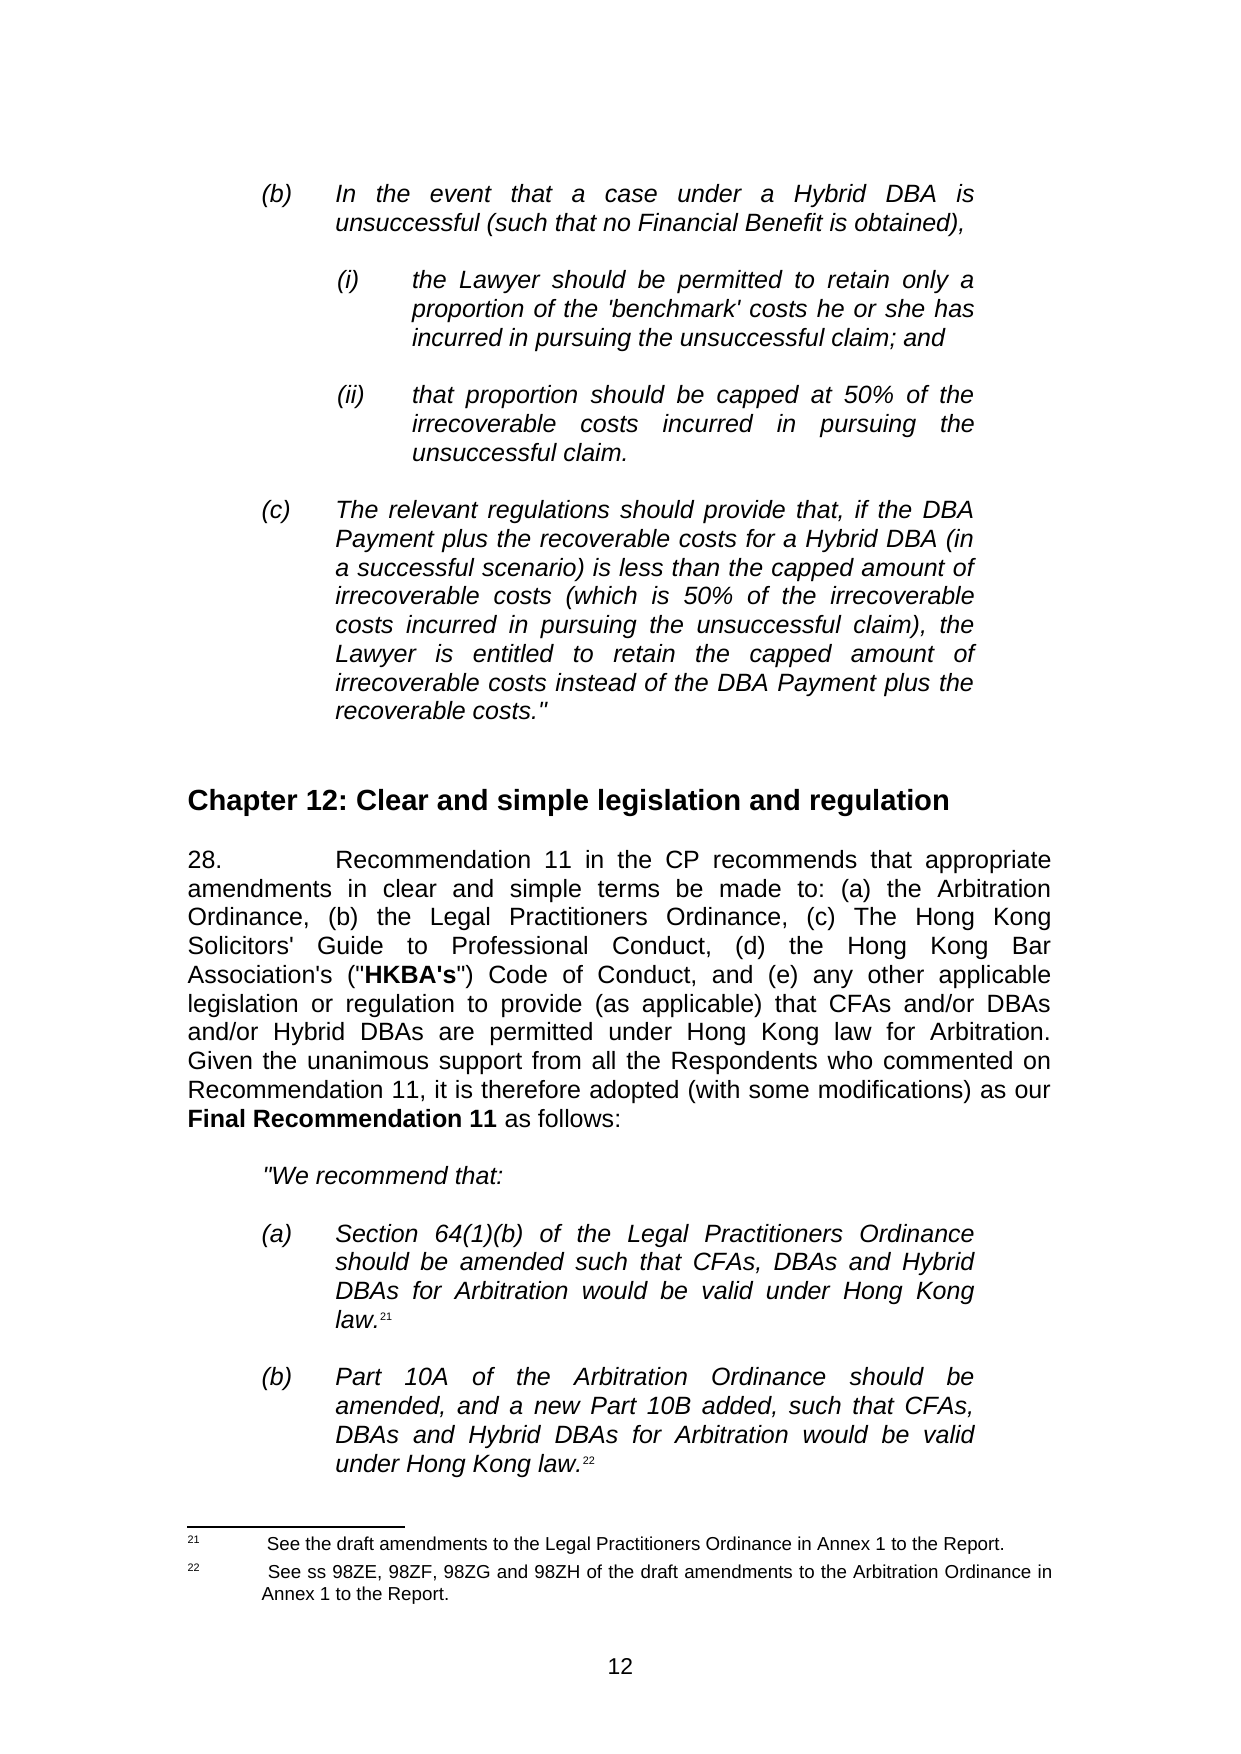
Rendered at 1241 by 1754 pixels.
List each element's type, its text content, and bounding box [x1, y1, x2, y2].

text "We recommend that: [262, 1161, 978, 1190]
text 28. Recommendation 11 in the CP recommends that appropriate amendments in clear and simple terms be made to: (a) the Arbitration Ordinance, (b) the Legal Practitioners Ordinance, (c) The Hong Kong Solicitors' Guide to Professional Conduct, (d) the Hong Kong Bar Association's ("HKBA's") Code of Conduct, and (e) any other applicable legislation or regulation to provide (as applicable) that CFAs and/or DBAs and/or Hybrid DBAs are permitted under Hong Kong law for Arbitration. Given the unanimous support from all the Respondents who commented on Recommendation 11, it is therefore adopted (with some modifications) as our Final Recommendation 11 as follows: [187, 845, 1053, 1132]
list Part 10A of the Arbitration Ordinance should be amended, and a new Part 10B added, such that CFAs, DBAs and Hybrid DBAs for Arbitration would be valid under Hong Kong law. [261, 1362, 978, 1477]
text Chapter 12: Clear and simple legislation and regulation [187, 782, 1053, 816]
list The relevant regulations should provide that, if the DBA Payment plus the recoverable costs for a Hybrid DBA (in a successful scenario) is less than the capped amount of irrecoverable costs (which is 50% of the irrecoverable costs incurred in pursuing the unsuccessful claim), the Lawyer is entitled to retain the capped amount of irrecoverable costs instead of the DBA Payment plus the recoverable costs." [261, 495, 978, 725]
list the Lawyer should be permitted to retain only a proportion of the 'benchmark' costs he or she has incurred in pursuing the unsuccessful claim; and [337, 265, 978, 351]
list In the event that a case under a Hybrid DBA is unsuccessful (such that no Financial Benefit is obtained), [261, 179, 978, 236]
list that proportion should be capped at 50% of the irrecoverable costs incurred in pursuing the unsuccessful claim. [337, 380, 978, 466]
list Section 64(1)(b) of the Legal Practitioners Ordinance should be amended such that CFAs, DBAs and Hybrid DBAs for Arbitration would be valid under Hong Kong law. [261, 1218, 978, 1333]
